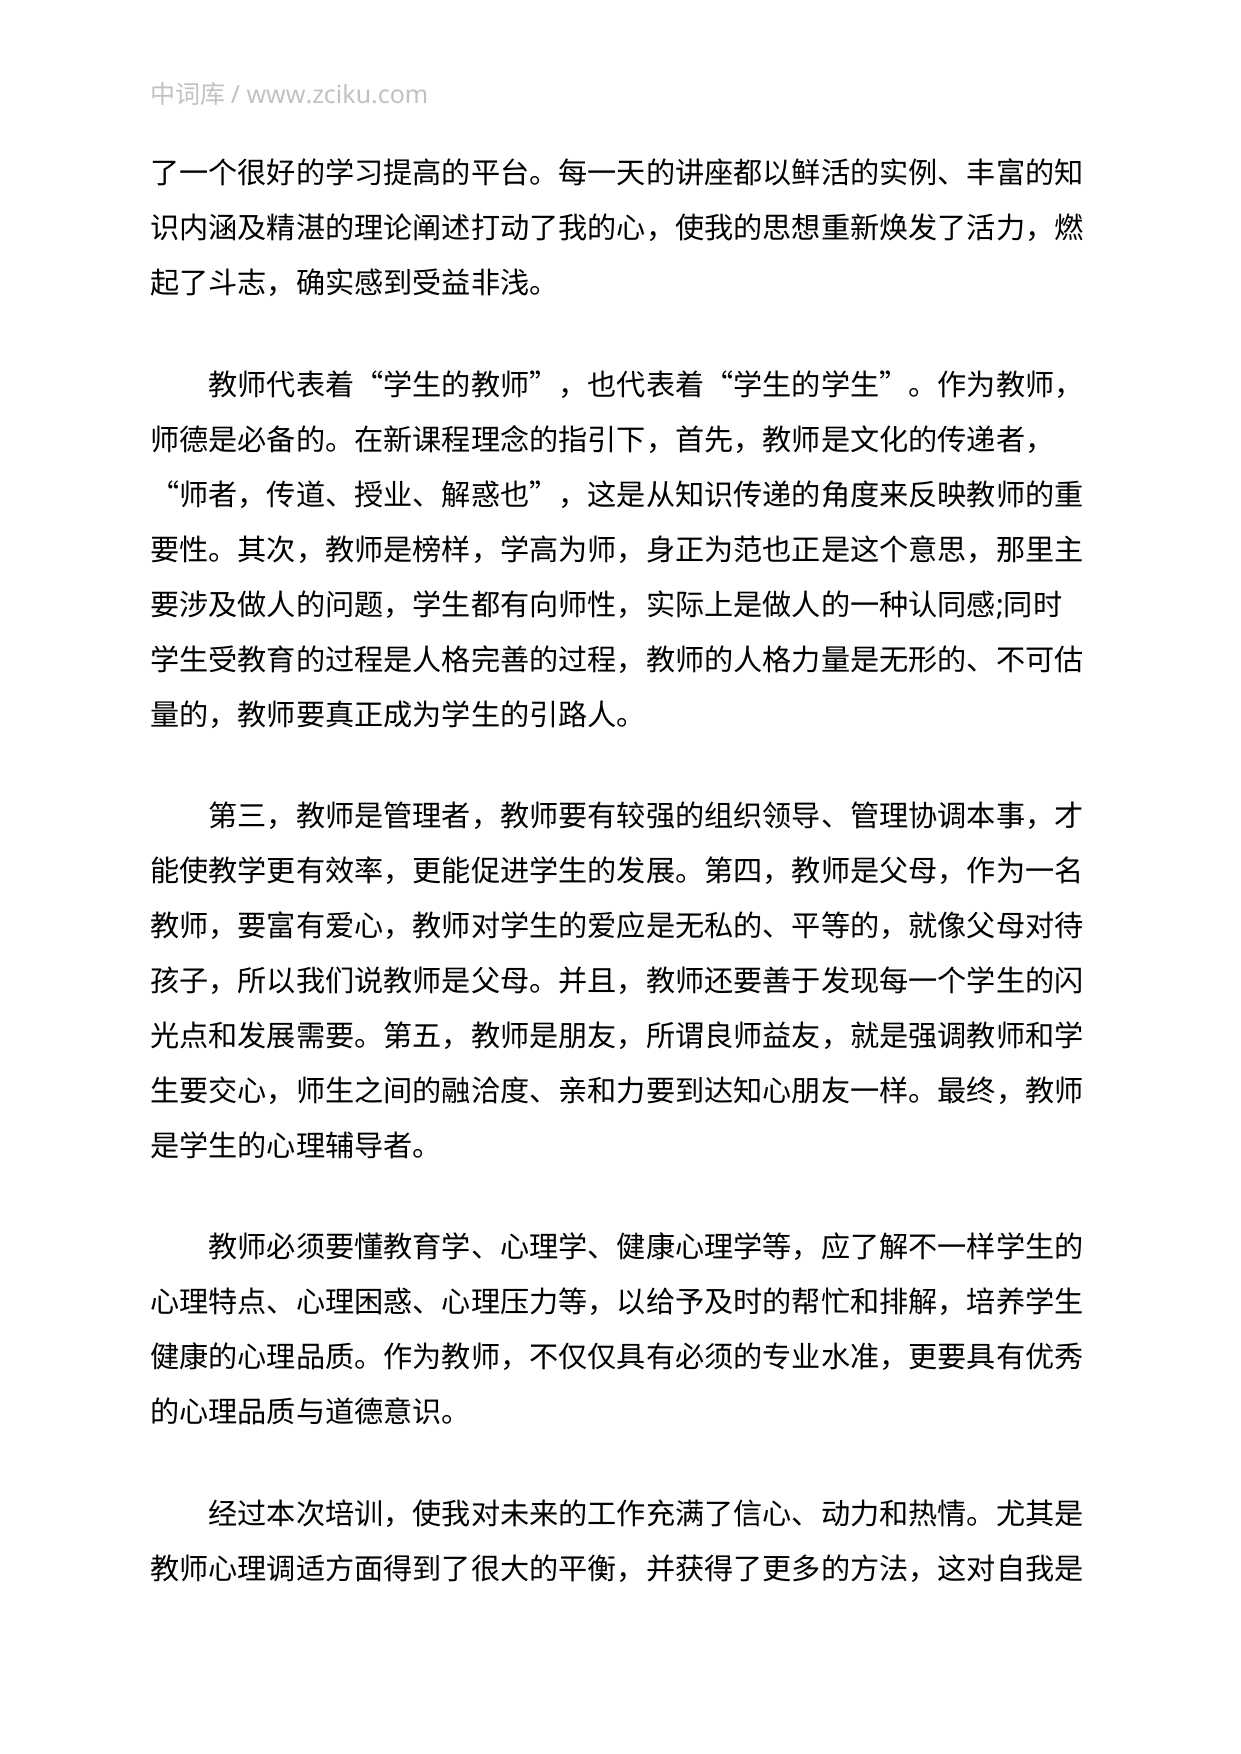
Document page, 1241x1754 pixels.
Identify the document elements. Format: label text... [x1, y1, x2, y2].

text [150, 150, 1090, 302]
text 教师代表着“学生的教师”，也代表着“学生的学生”。作为教师，师德是必备的。在新课程理念的指引下，首先，教师是文化的传递者，“师者，传道、授业、解惑也”，这是从知识传递的角度来反映教师的重要性。其次，教师是榜样，学高为师，身正为范也正是这个意思，那里主要涉及做人的问题，学生都有向师性，实际上是做人的一种认同感;同时学生受教育的过程是人格完善的过程，教师的人格力量是无形的、不可估量的，教师要真正成为学生的引路人。 [150, 362, 1090, 733]
text 教师必须要懂教育学、心理学、健康心理学等，应了解不一样学生的心理特点、心理困惑、心理压力等，以给予及时的帮忙和排解，培养学生健康的心理品质。作为教师，不仅仅具有必须的专业水准，更要具有优秀的心理品质与道德意识。 [150, 1224, 1090, 1431]
text 第三，教师是管理者，教师要有较强的组织领导、管理协调本事，才能使教学更有效率，更能促进学生的发展。第四，教师是父母，作为一名教师，要富有爱心，教师对学生的爱应是无私的、平等的，就像父母对待孩子，所以我们说教师是父母。并且，教师还要善于发现每一个学生的闪光点和发展需要。第五，教师是朋友，所谓良师益友，就是强调教师和学生要交心，师生之间的融洽度、亲和力要到达知心朋友一样。最终，教师是学生的心理辅导者。 [150, 793, 1090, 1164]
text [150, 1490, 1090, 1588]
